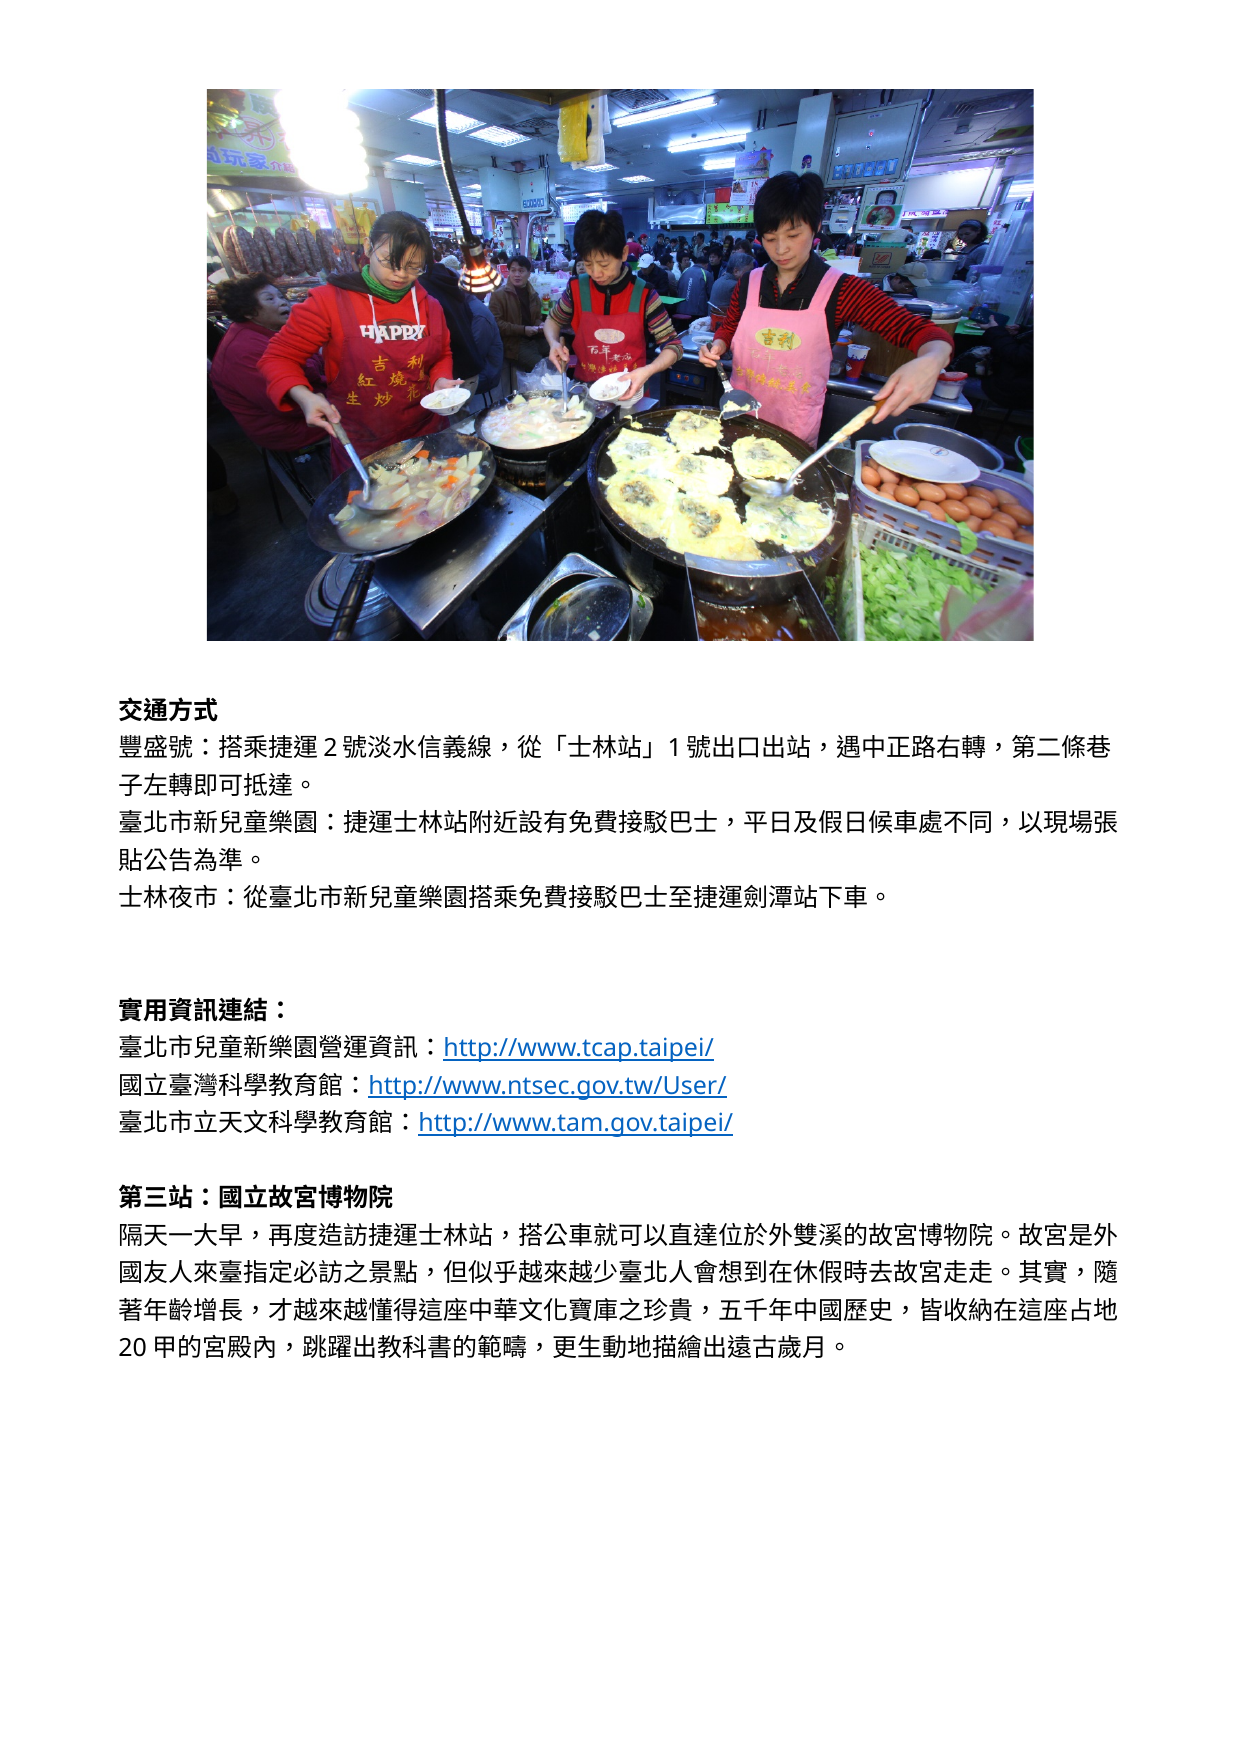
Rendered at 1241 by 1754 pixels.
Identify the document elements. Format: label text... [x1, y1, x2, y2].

text 士林夜市：從臺北市新兒童樂園搭乘免費接駁巴士至捷運劍潭站下車。 [118, 877, 1122, 914]
picture [206, 89, 1034, 641]
text 豐盛號：搭乘捷運2號淡水信義線，從「士林站」1號出口出站，遇中正路右轉，第二條巷子左轉即可抵達。 [118, 727, 1122, 802]
text 隔天一大早，再度造訪捷運士林站，搭公車就可以直達位於外雙溪的故宮博物院。故宮是外國友人來臺指定必訪之景點，但似乎越來越少臺北人會想到在休假時去故宮走走。其實，隨著年齡增長，才越來越懂得這座中華文化寶庫之珍貴，五千年中國歷史，皆收納在這座占地20甲的宮殿內，跳躍出教科書的範疇，更生動地描繪出遠古歲月。 [118, 1214, 1122, 1364]
text 臺北市兒童新樂園營運資訊：http://www.tcap.taipei/ [118, 1027, 1122, 1064]
text 第三站：國立故宮博物院 [118, 1177, 1122, 1214]
text 實用資訊連結： [118, 989, 1122, 1027]
text 臺北市新兒童樂園：捷運士林站附近設有免費接駁巴士，平日及假日候車處不同，以現場張貼公告為準。 [118, 802, 1122, 877]
text 交通方式 [118, 689, 1122, 727]
text 國立臺灣科學教育館：http://www.ntsec.gov.tw/User/ [118, 1064, 1122, 1102]
text 臺北市立天文科學教育館：http://www.tam.gov.taipei/ [118, 1102, 1122, 1139]
